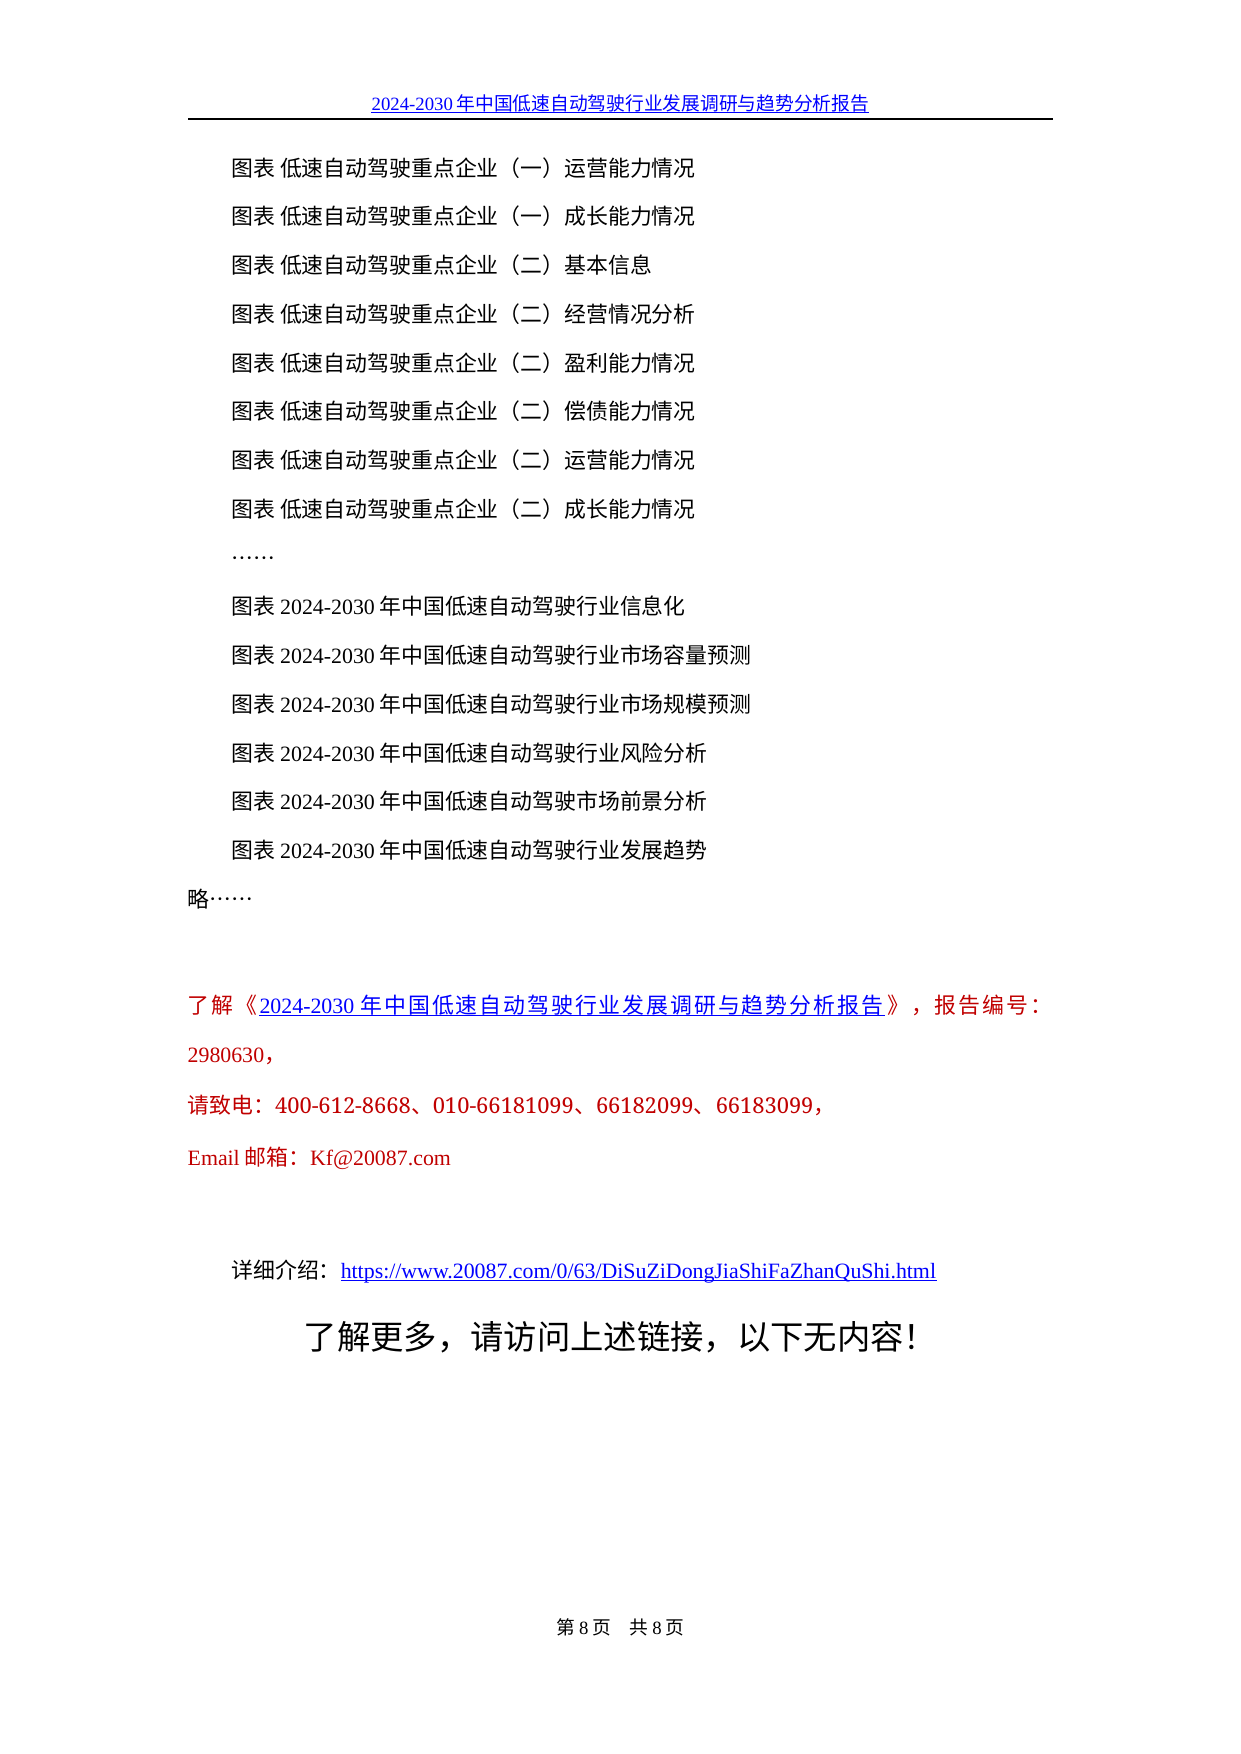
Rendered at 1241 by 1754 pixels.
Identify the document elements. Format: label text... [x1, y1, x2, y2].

text Email邮箱：Kf@20087.com [187, 1140, 1053, 1172]
title 了解更多，请访问上述链接，以下无内容！ [187, 1303, 1053, 1368]
text 详细介绍：https://www.20087.com/0/63/DiSuZiDongJiaShiFaZhanQuShi.html [187, 1253, 1053, 1285]
text 了解《2024-2030年中国低速自动驾驶行业发展调研与趋势分析报告》，报告编号：2980630， [187, 988, 1053, 1069]
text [187, 150, 1053, 914]
text 请致电：400-612-8668、010-66181099、66182099、66183099， [187, 1088, 1053, 1121]
